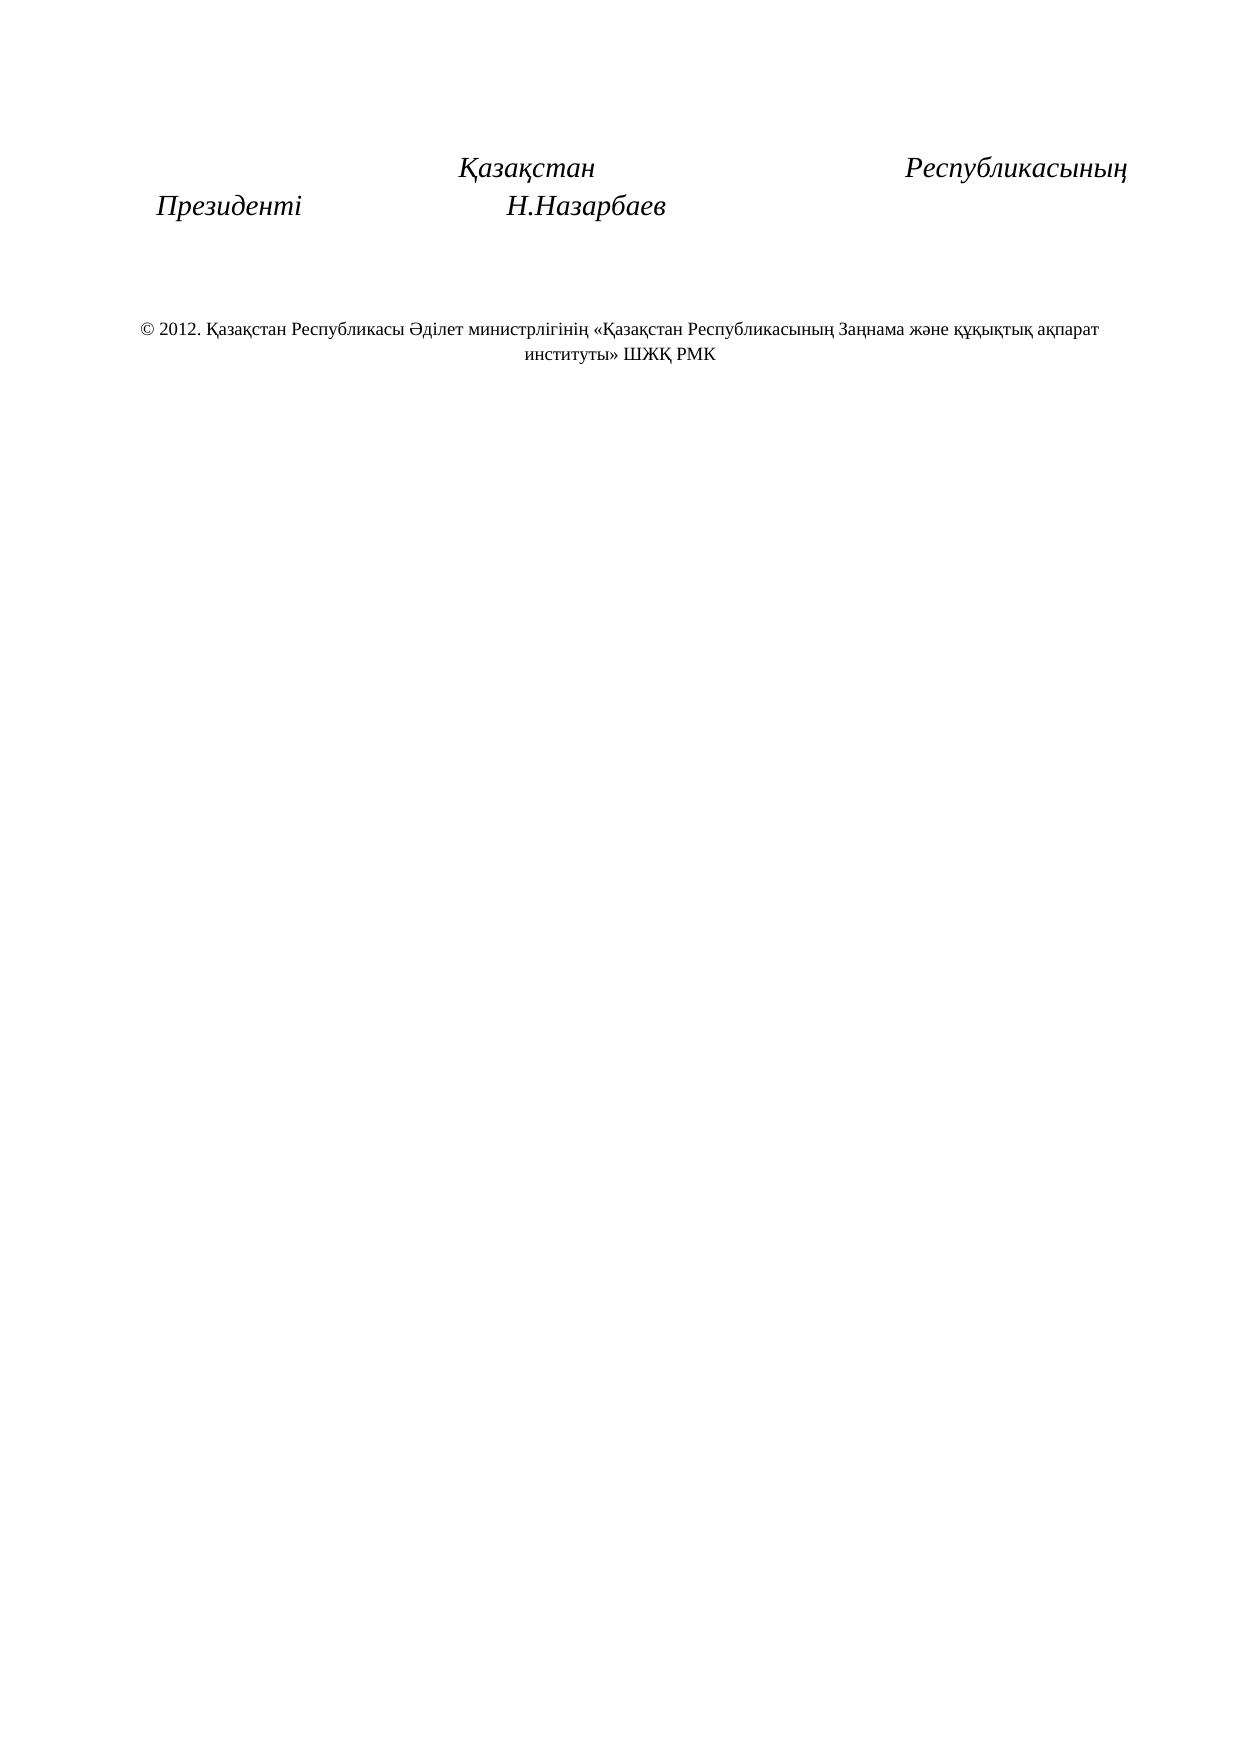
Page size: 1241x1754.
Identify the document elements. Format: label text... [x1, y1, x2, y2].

text © 2012. Қазақстан Республикасы Әділет министрлігінің «Қазақстан Республикасының Заңнама және құқықтық ақпарат институты» ШЖҚ РМК [112, 318, 1128, 364]
text Қазақстан Республикасының Президенті Н.Назарбаев [112, 150, 1128, 222]
